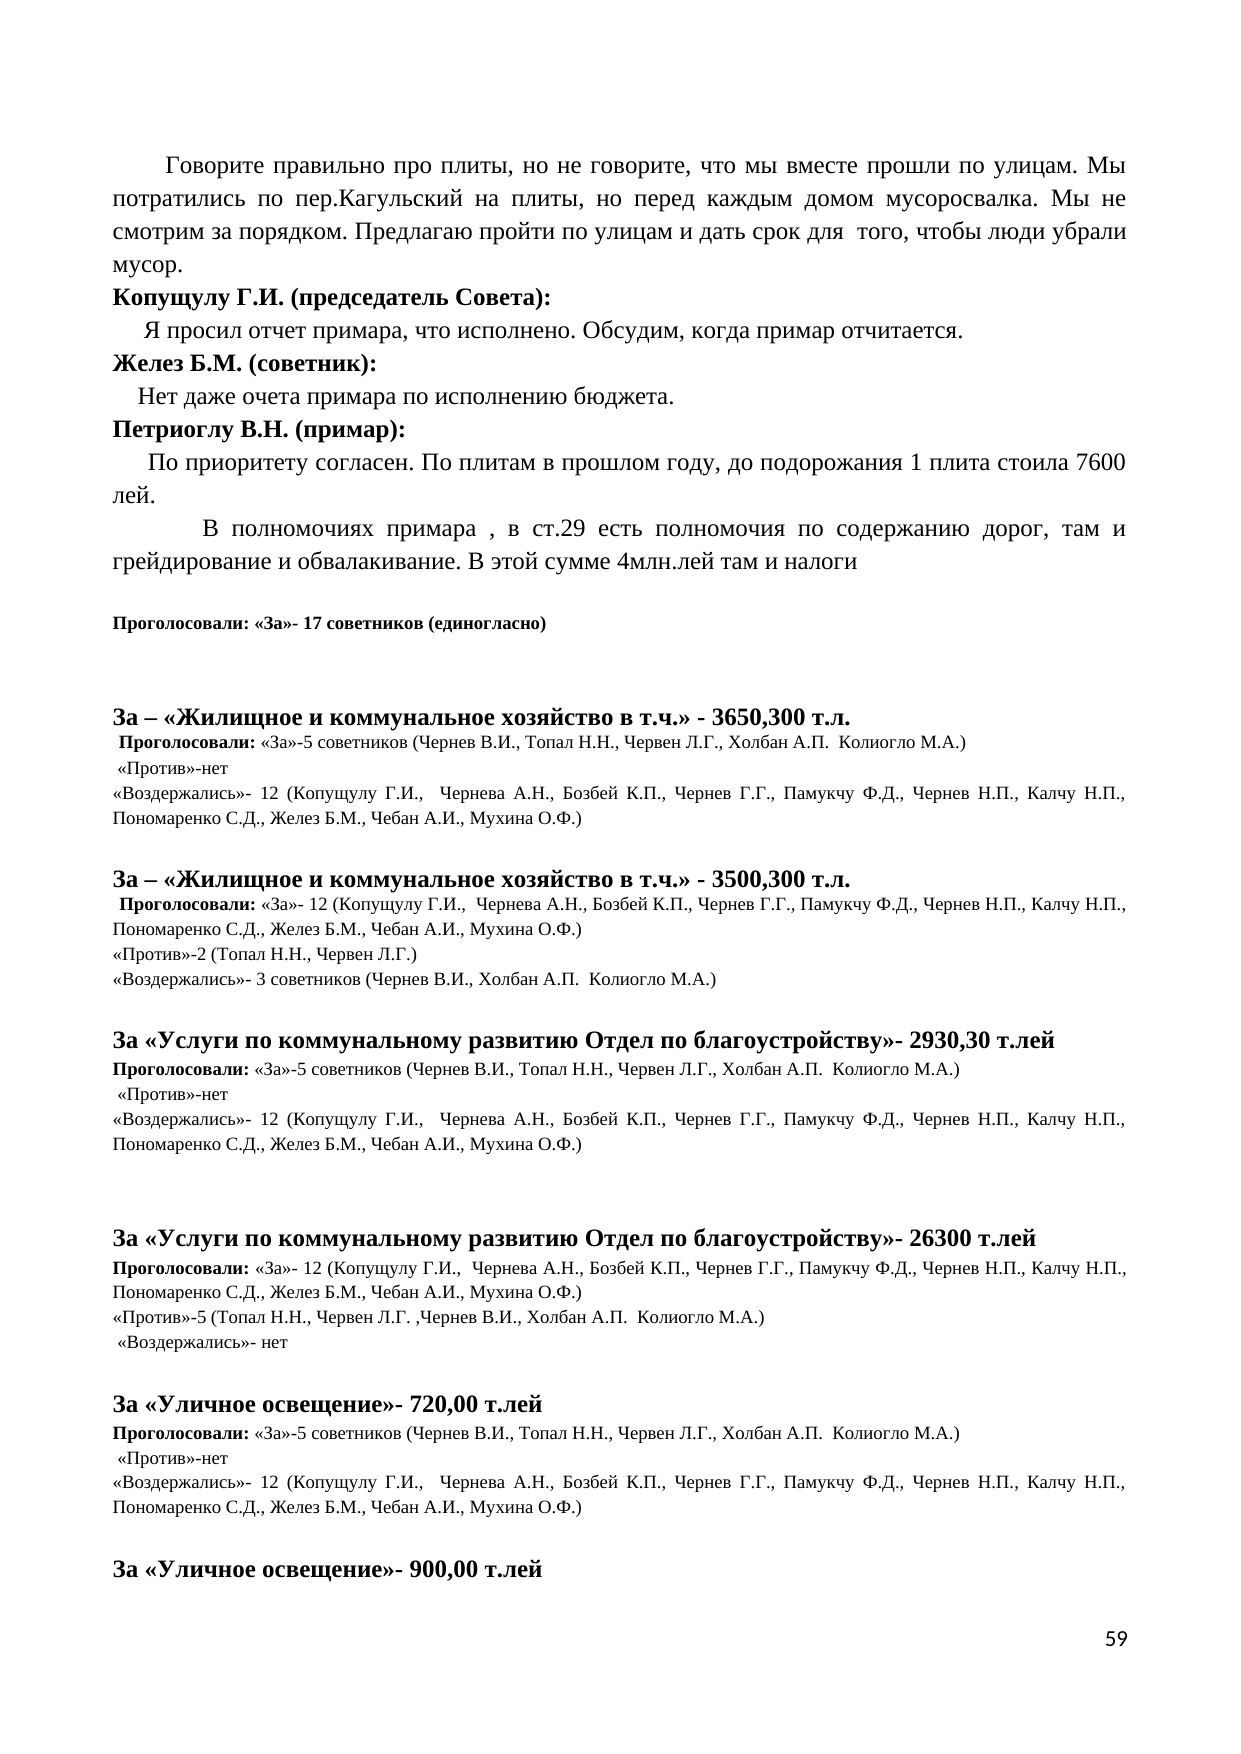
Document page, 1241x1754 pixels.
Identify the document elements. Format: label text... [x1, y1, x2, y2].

text Проголосовали: «За»-5 советников (Чернев В.И., Топал Н.Н., Червен Л.Г., Холбан А.П. Колиогло М.А.) [112, 1422, 1128, 1443]
text Копущулу Г.И. (председатель Совета): [112, 282, 1128, 311]
text Говорите правильно про плиты, но не говорите, что мы вместе прошли по улицам. Мы потратились по пер.Кагульский на плиты, но перед каждым домом мусоросвалка. Мы не смотрим за порядком. Предлагаю пройти по улицам и дать срок для того, чтобы люди убрали мусор. [112, 150, 1128, 278]
text «Против»-нет [112, 1083, 1128, 1105]
text За «Уличное освещение»- 900,00 т.лей [112, 1554, 1128, 1583]
text Я просил отчет примара, что исполнено. Обсудим, когда примар отчитается. [112, 315, 1128, 344]
text «Воздержались»- 12 (Копущулу Г.И., Чернева А.Н., Бозбей К.П., Чернев Г.Г., Памукчу Ф.Д., Чернев Н.П., Калчу Н.П., Пономаренко С.Д., Желез Б.М., Чебан А.И., Мухина О.Ф.) [112, 1108, 1128, 1154]
text «Против»-5 (Топал Н.Н., Червен Л.Г. ,Чернев В.И., Холбан А.П. Колиогло М.А.) [112, 1306, 1128, 1328]
text За «Услуги по коммунальному развитию Отдел по благоустройству»- 2930,30 т.лей [112, 1025, 1128, 1054]
text Петриоглу В.Н. (примар): [112, 414, 1128, 443]
text «Воздержались»- нет [112, 1331, 1128, 1352]
text «Воздержались»- 12 (Копущулу Г.И., Чернева А.Н., Бозбей К.П., Чернев Г.Г., Памукчу Ф.Д., Чернев Н.П., Калчу Н.П., Пономаренко С.Д., Желез Б.М., Чебан А.И., Мухина О.Ф.) [112, 1471, 1128, 1518]
text «Против»-2 (Топал Н.Н., Червен Л.Г.) [112, 943, 1128, 964]
text В полномочиях примара , в ст.29 есть полномочия по содержанию дорог, там и грейдирование и обвалакивание. В этой сумме 4млн.лей там и налоги [112, 513, 1128, 575]
text Проголосовали: «За»- 17 советников (единогласно) [112, 612, 1128, 633]
text Нет даже очета примара по исполнению бюджета. [112, 381, 1128, 410]
text За – «Жилищное и коммунальное хозяйство в т.ч.» - 3650,300 т.л. [112, 702, 1128, 731]
text Желез Б.М. (советник): [112, 348, 1128, 377]
text За «Услуги по коммунальному развитию Отдел по благоустройству»- 26300 т.лей [112, 1223, 1128, 1252]
text За «Уличное освещение»- 720,00 т.лей [112, 1389, 1128, 1417]
text «Воздержались»- 12 (Копущулу Г.И., Чернева А.Н., Бозбей К.П., Чернев Г.Г., Памукчу Ф.Д., Чернев Н.П., Калчу Н.П., Пономаренко С.Д., Желез Б.М., Чебан А.И., Мухина О.Ф.) [112, 782, 1128, 828]
text По приоритету согласен. По плитам в прошлом году, до подорожания 1 плита стоила 7600 лей. [112, 447, 1128, 509]
text «Воздержались»- 3 советников (Чернев В.И., Холбан А.П. Колиогло М.А.) [112, 967, 1128, 989]
text «Против»-нет [112, 757, 1128, 778]
text За – «Жилищное и коммунальное хозяйство в т.ч.» - 3500,300 т.л. [112, 864, 1128, 893]
text Проголосовали: «За»-5 советников (Чернев В.И., Топал Н.Н., Червен Л.Г., Холбан А.П. Колиогло М.А.) [112, 731, 1128, 753]
text «Против»-нет [112, 1447, 1128, 1468]
text Проголосовали: «За»-5 советников (Чернев В.И., Топал Н.Н., Червен Л.Г., Холбан А.П. Колиогло М.А.) [112, 1058, 1128, 1080]
